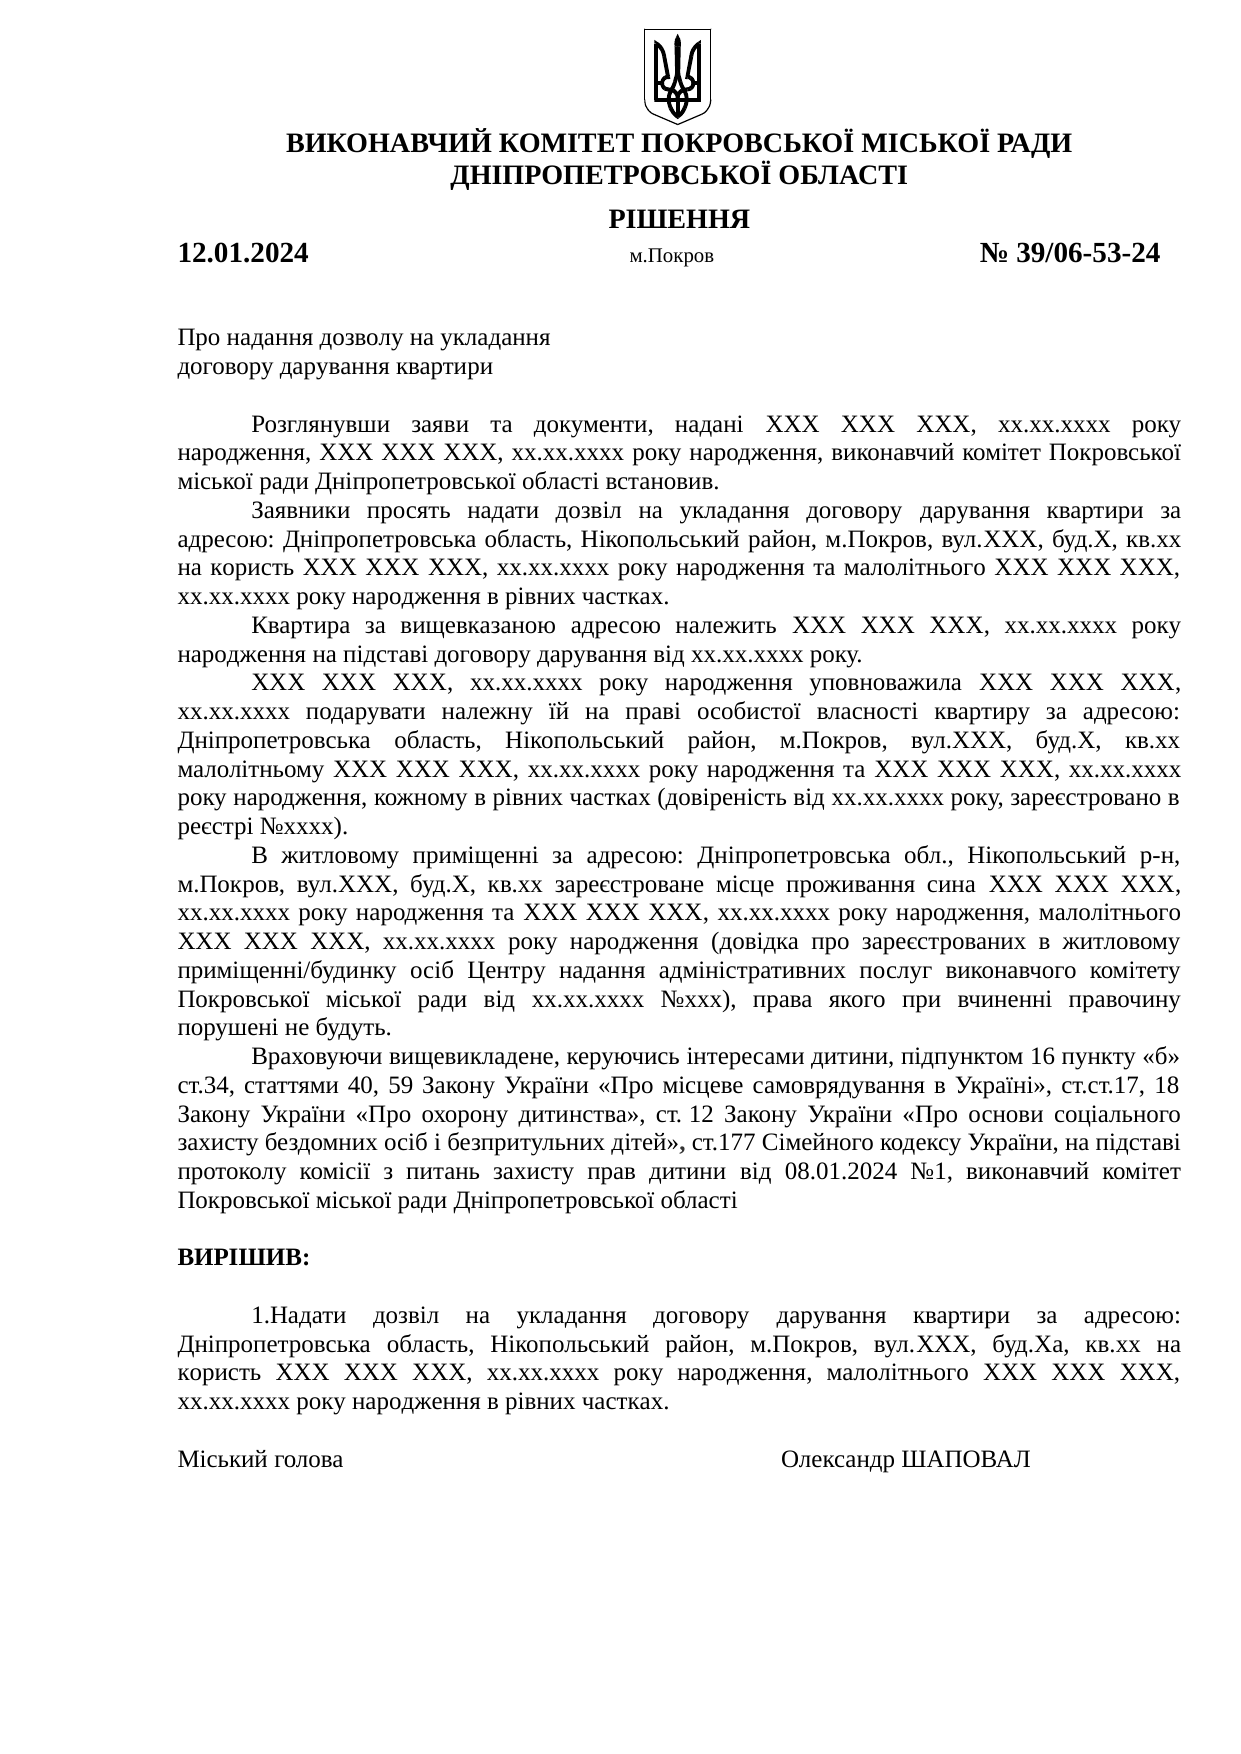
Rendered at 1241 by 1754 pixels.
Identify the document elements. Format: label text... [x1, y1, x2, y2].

text Враховуючи вищевикладене, керуючись інтересами дитини, підпунктом 16 пункту «б» ст.34, статтями 40, 59 Закону України «Про місцеве самоврядування в Україні», ст.ст.17, 18 Закону України «Про охорону дитинства», ст. 12 Закону України «Про основи соціального захисту бездомних осіб і безпритульних дітей», ст.177 Сімейного кодексу України, на підставі протоколу комісії з питань захисту прав дитини від 08.01.2024 №1, виконавчий комітет Покровської міської ради Дніпропетровської області [177, 1041, 1181, 1214]
text Про надання дозволу на укладання [177, 322, 1181, 351]
text 12.01.2024 м.Покров № 39/06-53-24 [177, 235, 1181, 268]
text Квартира за вищевказаною адресою належить ХХХ ХХХ ХХХ, хх.хх.хххх року народження на підставі договору дарування від хх.хх.хххх року. [177, 610, 1181, 667]
text ДНІПРОПЕТРОВСЬКОЇ ОБЛАСТІ [177, 158, 1181, 191]
text Міський голова Олександр ШАПОВАЛ [177, 1444, 1181, 1472]
text Заявники просять надати дозвіл на укладання договору дарування квартири за адресою: Дніпропетровська область, Нікопольський район, м.Покров, вул.ХХХ, буд.Х, кв.хх на користь ХХХ ХХХ ХХХ, хх.хх.хххх року народження та малолітнього ХХХ ХХХ ХХХ, хх.хх.хххх року народження в рівних частках. [177, 495, 1181, 610]
text ВИКОНАВЧИЙ КОМІТЕТ ПОКРОВСЬКОЇ МІСЬКОЇ РАДИ [177, 118, 1181, 158]
text договору дарування квартири [177, 351, 1181, 380]
text ХХХ ХХХ ХХХ, хх.хх.хххх року народження уповноважила ХХХ ХХХ ХХХ, хх.хх.хххх подарувати належну їй на праві особистої власності квартиру за адресою: Дніпропетровська область, Нікопольський район, м.Покров, вул.ХХХ, буд.Х, кв.хх малолітньому ХХХ ХХХ ХХХ, хх.хх.хххх року народження та ХХХ ХХХ ХХХ, хх.хх.хххх року народження, кожному в рівних частках (довіреність від хх.хх.хххх року, зареєстровано в реєстрі №хххх). [177, 667, 1181, 840]
text 1.Надати дозвіл на укладання договору дарування квартири за адресою: Дніпропетровська область, Нікопольський район, м.Покров, вул.ХХХ, буд.Ха, кв.хх на користь ХХХ ХХХ ХХХ, хх.хх.хххх року народження, малолітнього ХХХ ХХХ ХХХ, хх.хх.хххх року народження в рівних частках. [177, 1300, 1181, 1415]
text ВИРІШИВ: [177, 1242, 1181, 1271]
text Розглянувши заяви та документи, надані ХХХ ХХХ ХХХ, хх.хх.хххх року народження, ХХХ ХХХ ХХХ, хх.хх.хххх року народження, виконавчий комітет Покровської міської ради Дніпропетровської області встановив. [177, 409, 1181, 495]
text В житловому приміщенні за адресою: Дніпропетровська обл., Нікопольський р-н, м.Покров, вул.ХХХ, буд.Х, кв.хх зареєстроване місце проживання сина ХХХ ХХХ ХХХ, хх.хх.хххх року народження та ХХХ ХХХ ХХХ, хх.хх.хххх року народження, малолітнього ХХХ ХХХ ХХХ, хх.хх.хххх року народження (довідка про зареєстрованих в житловому приміщенні/будинку осіб Центру надання адміністративних послуг виконавчого комітету Покровської міської ради від хх.хх.хххх №ххх), права якого при вчиненні правочину порушені не будуть. [177, 840, 1181, 1041]
text РІШЕННЯ [177, 203, 1181, 235]
